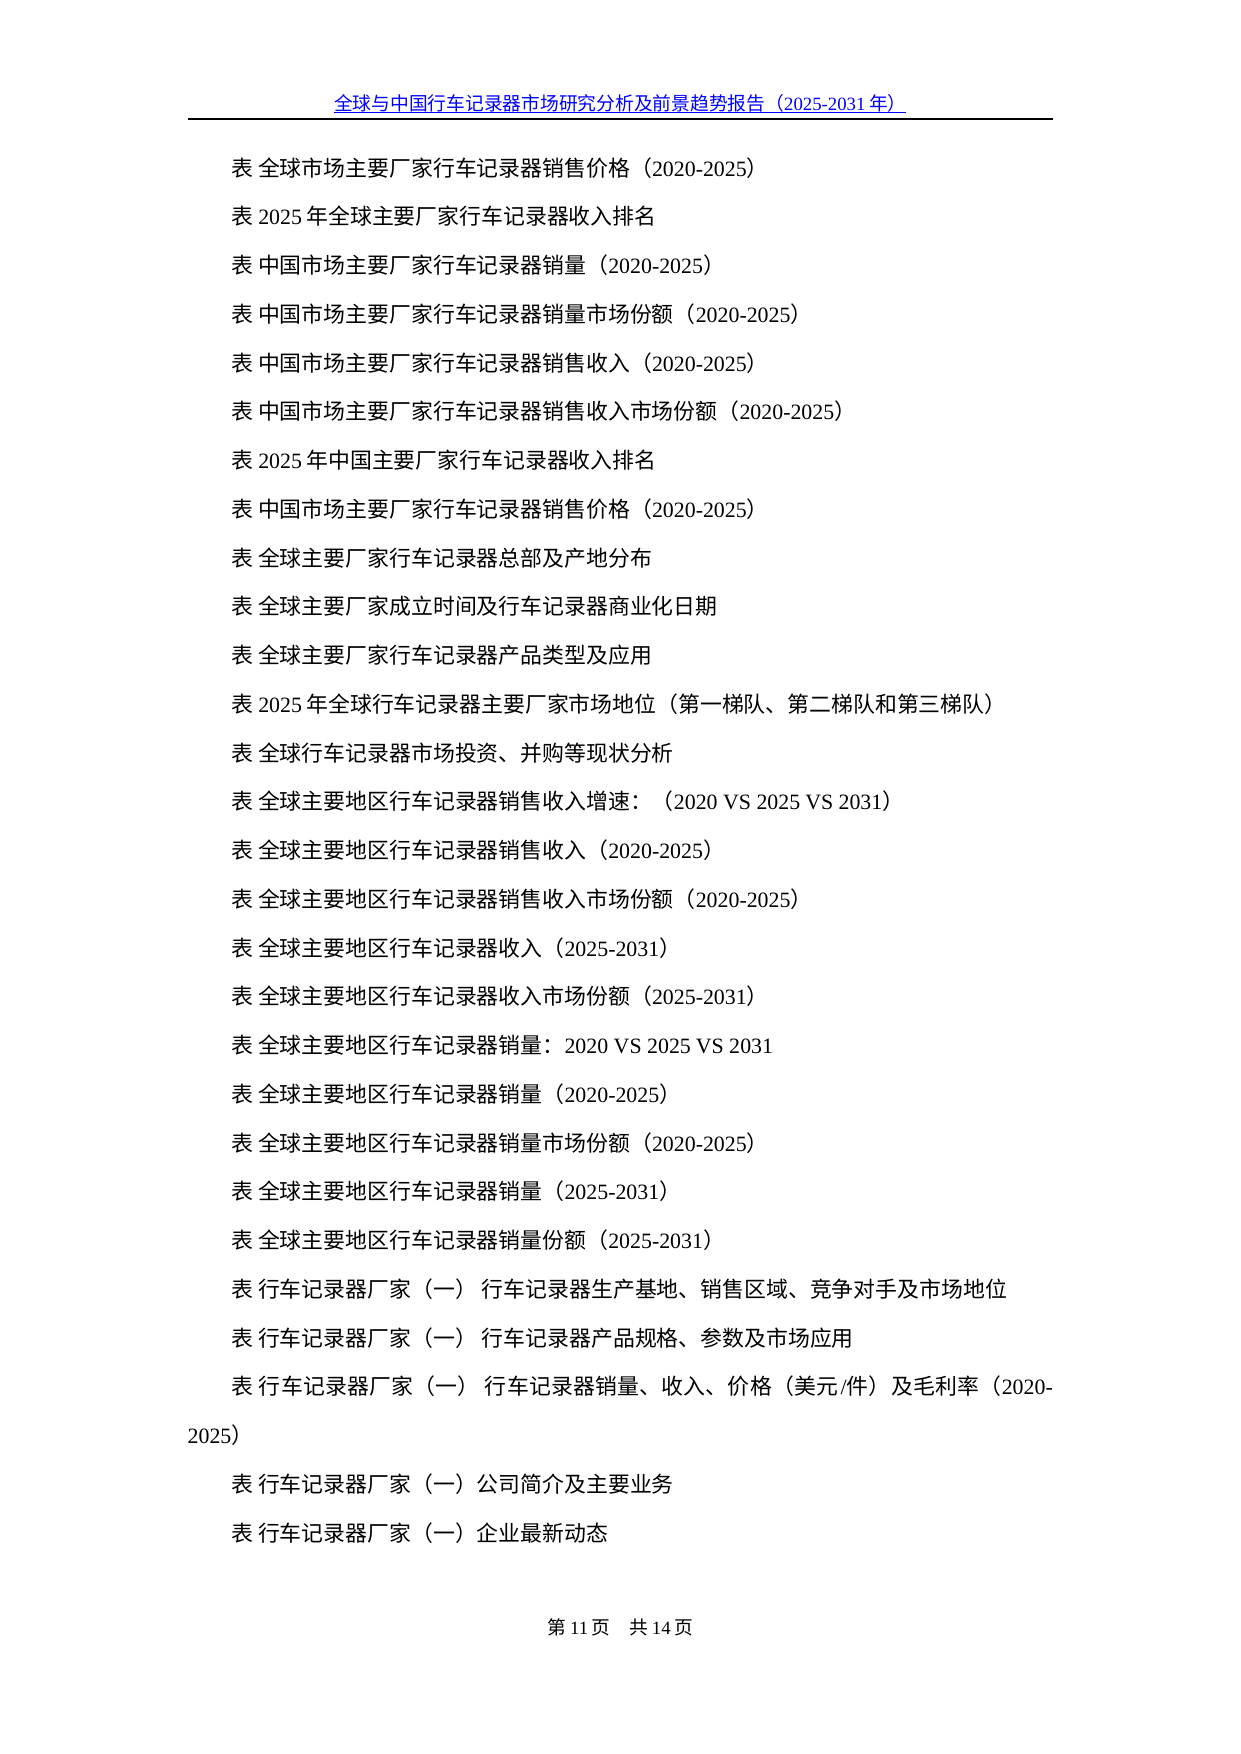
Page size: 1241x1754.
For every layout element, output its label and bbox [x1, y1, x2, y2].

text [187, 150, 1053, 1548]
